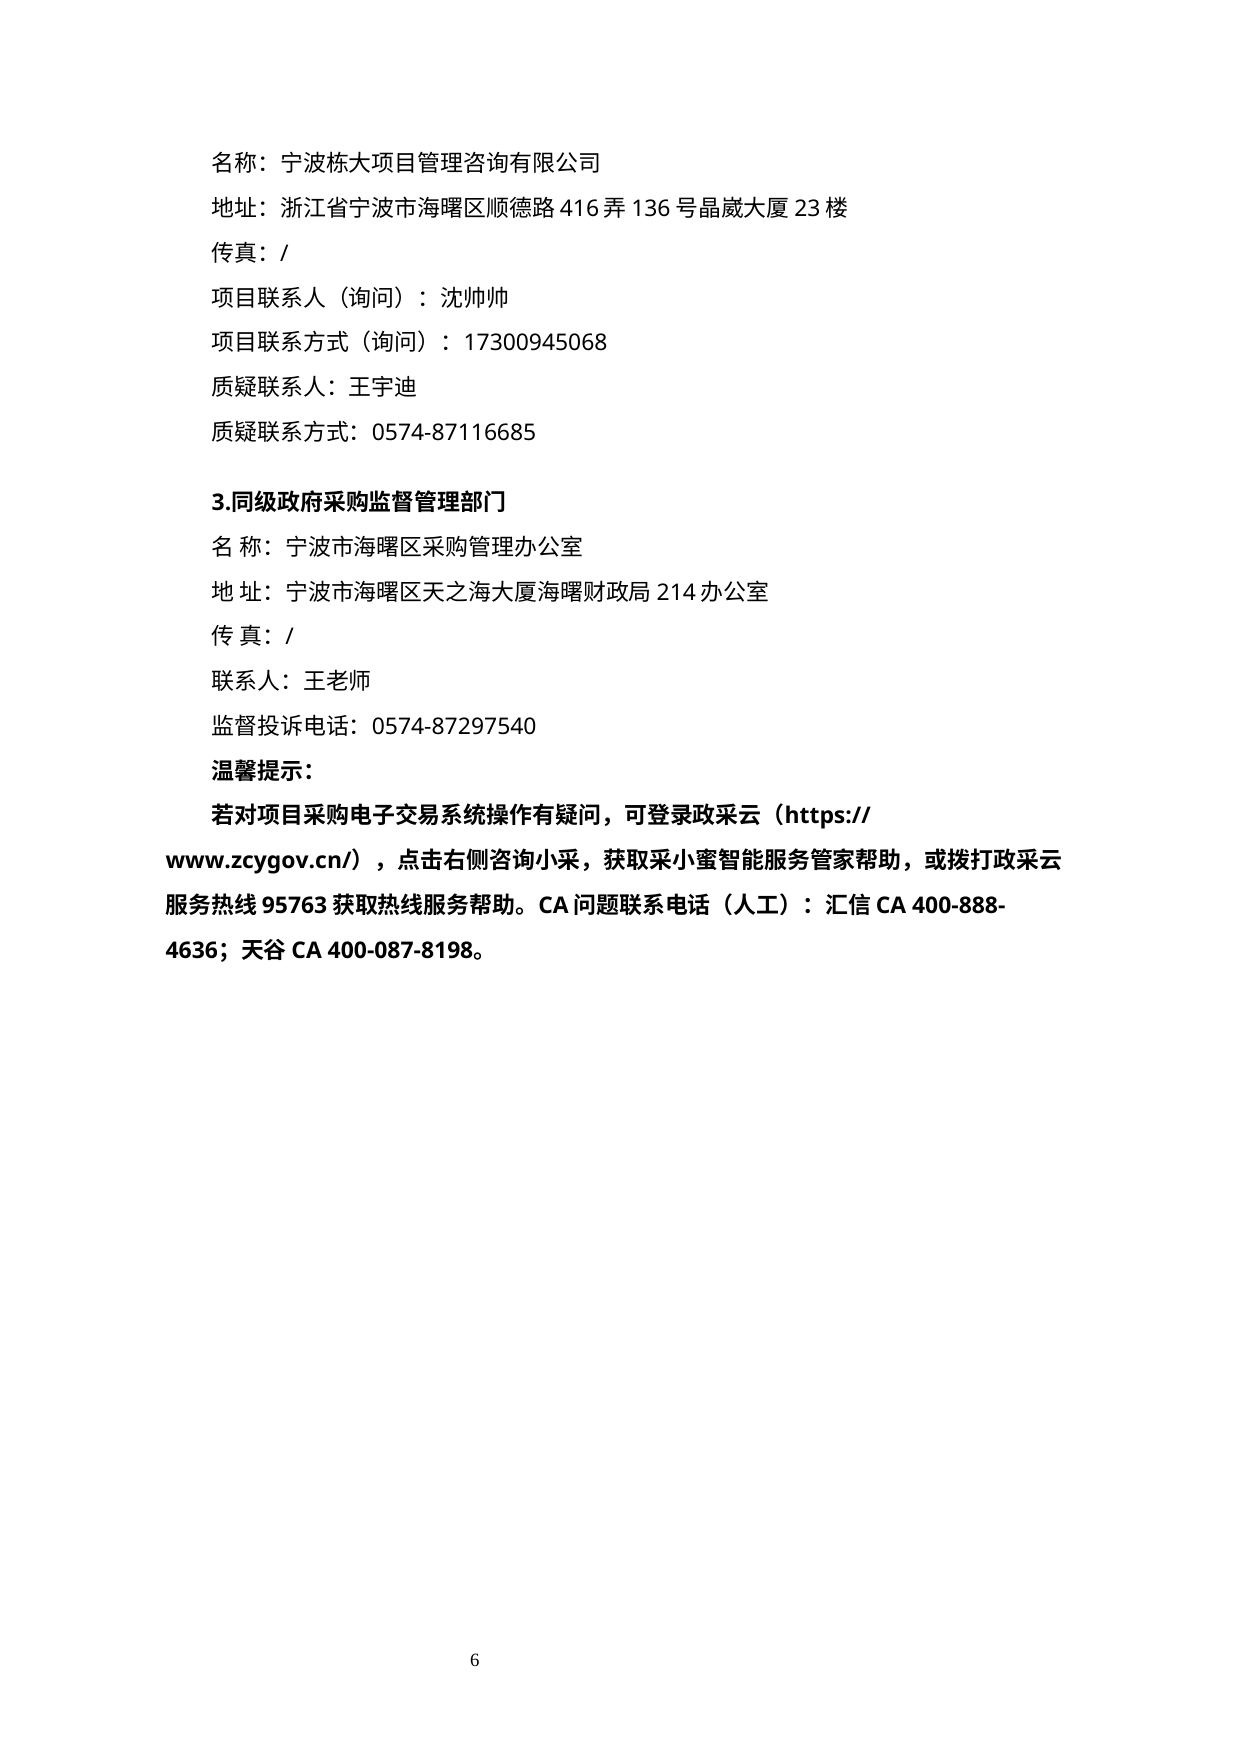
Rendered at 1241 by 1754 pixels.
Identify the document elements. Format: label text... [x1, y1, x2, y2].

text 传 真：/ [165, 609, 1075, 654]
text 质疑联系人：王宇迪 [165, 360, 1075, 404]
text 地 址：宁波市海曙区天之海大厦海曙财政局214办公室 [165, 564, 1075, 609]
text 温馨提示： [165, 743, 1075, 788]
text 名 称：宁波市海曙区采购管理办公室 [165, 519, 1075, 564]
text 3.同级政府采购监督管理部门 [165, 474, 1075, 519]
text 传真：/ [165, 225, 1075, 270]
text 监督投诉电话：0574-87297540 [165, 698, 1075, 743]
text 地址：浙江省宁波市海曙区顺德路416弄136号晶崴大厦23楼 [165, 181, 1075, 225]
text 名称：宁波栋大项目管理咨询有限公司 [165, 136, 1075, 181]
text 若对项目采购电子交易系统操作有疑问，可登录政采云（https://www.zcygov.cn/），点击右侧咨询小采，获取采小蜜智能服务管家帮助，或拨打政采云服务热线95763获取热线服务帮助。CA问题联系电话（人工）：汇信CA 400-888-4636；天谷CA 400-087-8198。 [165, 788, 1075, 967]
text 质疑联系方式：0574-87116685 [165, 404, 1075, 449]
text 联系人：王老师 [165, 654, 1075, 698]
text 项目联系人（询问）：沈帅帅 [165, 270, 1075, 315]
text 项目联系方式（询问）：17300945068 [165, 315, 1075, 360]
